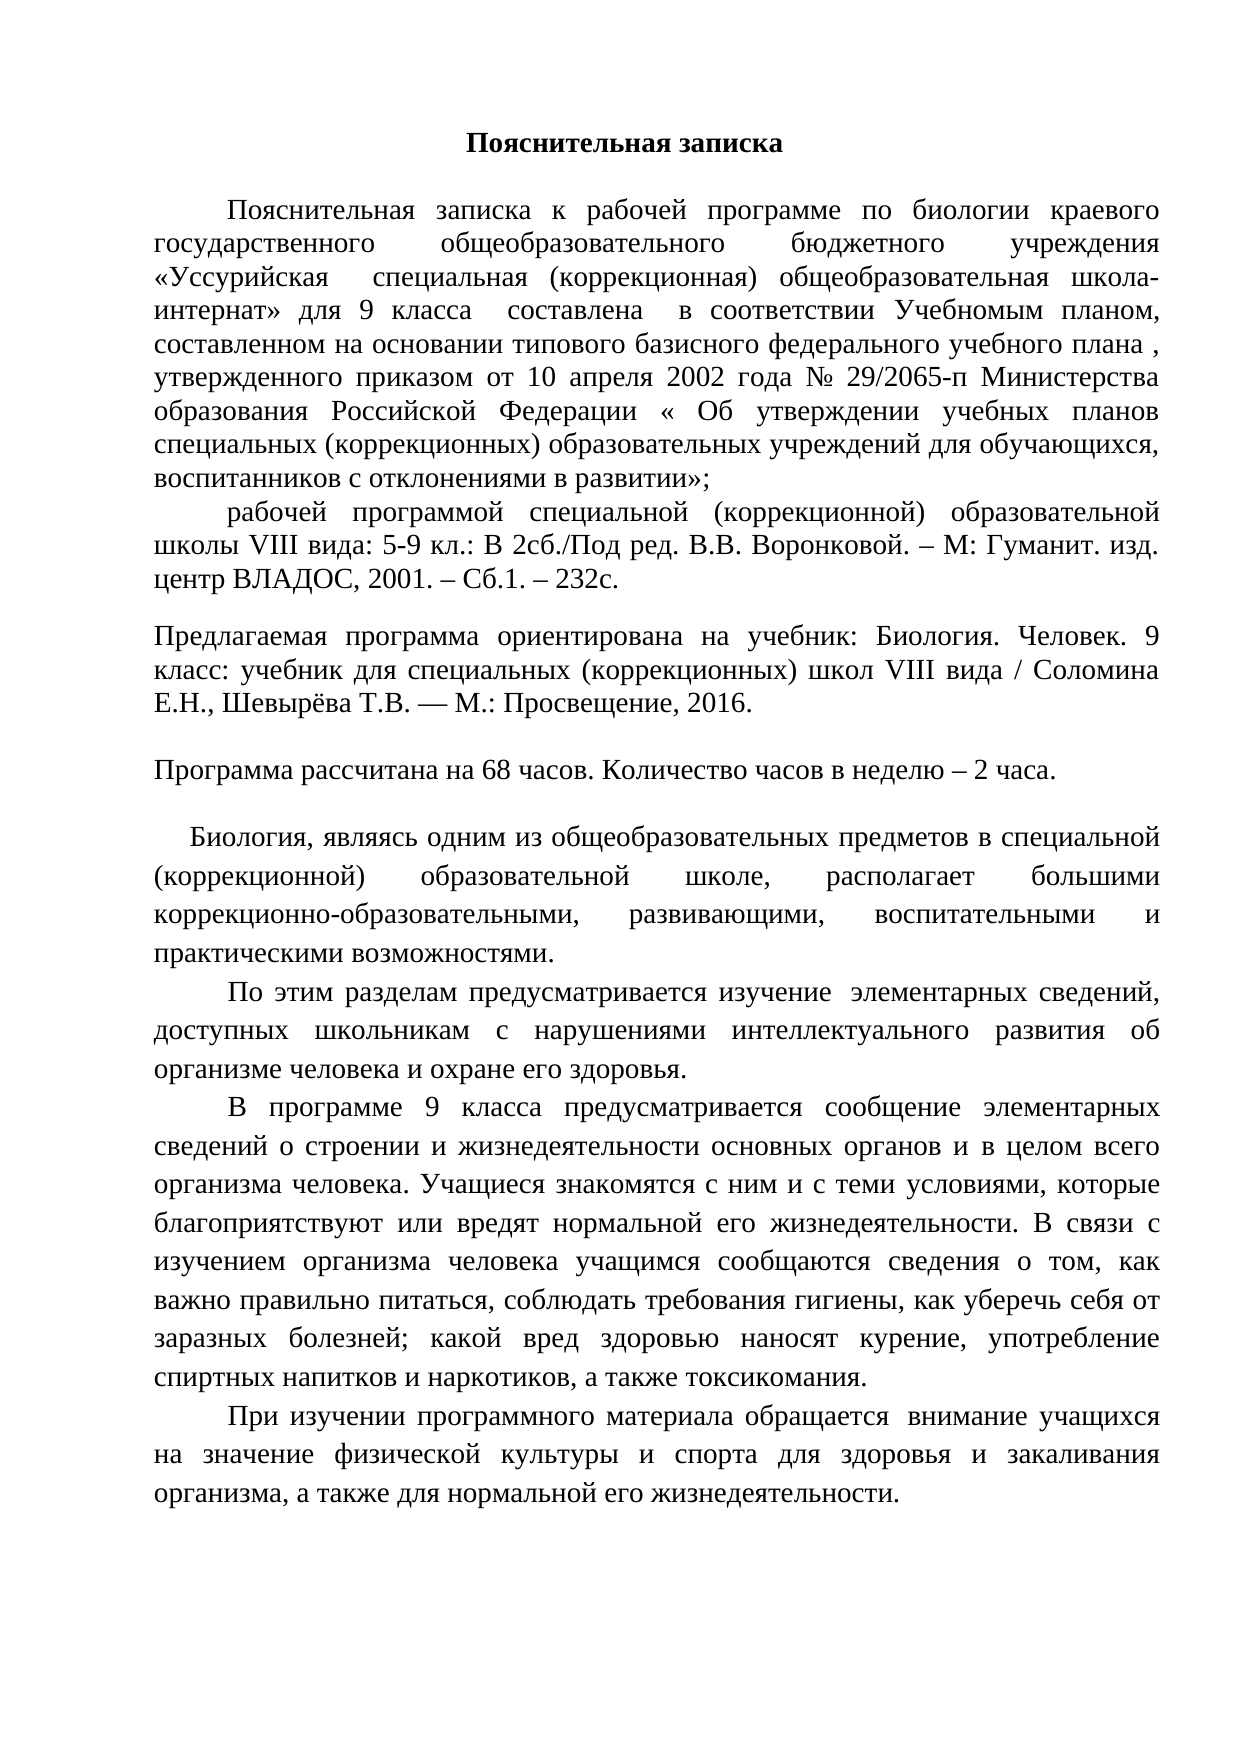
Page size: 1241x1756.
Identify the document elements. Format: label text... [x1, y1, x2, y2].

text Программа рассчитана на 68 часов. Количество часов в неделю – 2 часа. [154, 752, 1160, 786]
text Пояснительная записка к рабочей программе по биологии краевого государственного общеобразовательного бюджетного учреждения «Уссурийская специальная (коррекционная) общеобразовательная школа-интернат» для 9 класса составлена в соответствии Учебномым планом, составленном на основании типового базисного федерального учебного плана , утвержденного приказом от 10 апреля 2002 года № 29/2065-п Министерства образования Российской Федерации « Об утверждении учебных планов специальных (коррекционных) образовательных учреждений для обучающихся, воспитанников с отклонениями в развитии»; [154, 192, 1160, 494]
text Предлагаемая программа ориентирована на учебник: Биология. Человек. 9 класс: учебник для специальных (коррекционных) школ VIII вида / Соломина Е.Н., Шевырёва Т.В. — М.: Просвещение, 2016. [154, 618, 1160, 719]
text По этим разделам предусматривается изучение элементарных сведений, доступных школьникам с нарушениями интеллектуального развития об организме человека и охране его здоровья. [154, 974, 1160, 1084]
text Пояснительная записка [89, 125, 1160, 158]
text При изучении программного материала обращается внимание учащихся на значение физической культуры и спорта для здоровья и закаливания организма, а также для нормальной его жизнедеятельности. [154, 1398, 1160, 1508]
text В программе 9 класса предусматривается сообщение элементарных сведений о строении и жизнедеятельности основных органов и в целом всего организма человека. Учащиеся знакомятся с ним и с теми условиями, которые благоприятствуют или вредят нормальной его жизнедеятельности. В связи с изучением организма человека учащимся сообщаются сведения о том, как важно правильно питаться, соблюдать требования гигиены, как уберечь себя от заразных болезней; какой вред здоровью наносят курение, употребление спиртных напитков и наркотиков, а также токсикомания. [154, 1089, 1160, 1393]
text Биология, являясь одним из общеобразовательных предметов в специальной (коррекционной) образовательной школе, располагает большими коррекционно-образовательными, развивающими, воспитательными и практическими возможностями. [154, 819, 1160, 969]
text рабочей программой специальной (коррекционной) образовательной школы VIII вида: 5-9 кл.: В 2сб./Под ред. В.В. Воронковой. – М: Гуманит. изд. центр ВЛАДОС, 2001. – Сб.1. – 232с. [154, 494, 1160, 594]
